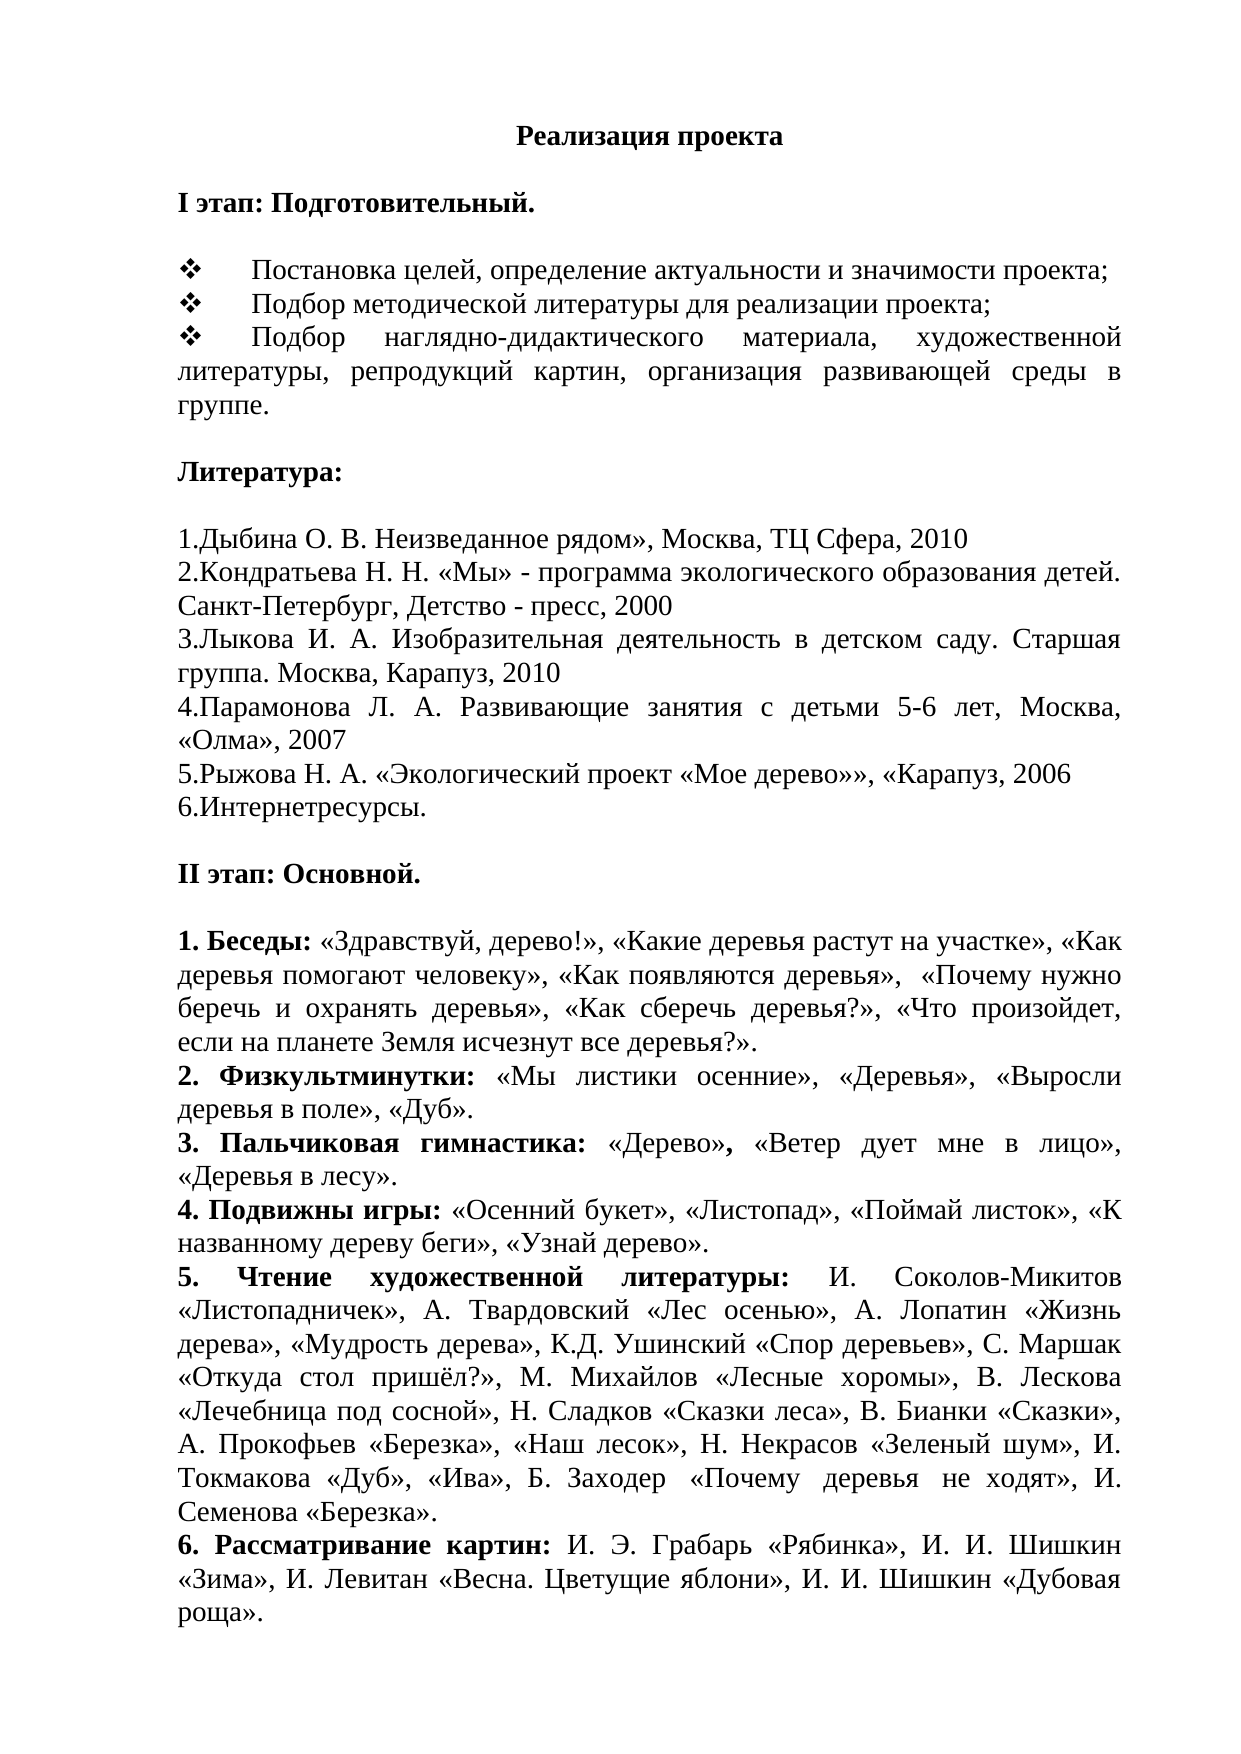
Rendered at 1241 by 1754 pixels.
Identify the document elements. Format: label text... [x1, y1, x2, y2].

text I этап: Подготовительный. [177, 185, 1122, 219]
text 6.Интернетресурсы. [177, 789, 1122, 823]
text 4.Парамонова Л. А. Развивающие занятия с детьми 5-6 лет, Москва, «Олма», 2007 [177, 689, 1122, 756]
text Реализация проекта [177, 118, 1122, 152]
text 1.Дыбина О. В. Неизведанное рядом», Москва, ТЦ Сфера, 2010 [177, 521, 1122, 554]
text II этап: Основной. [177, 856, 1122, 890]
text 5. Чтение художественной литературы: И. Соколов-Микитов «Листопадничек», А. Твардовский «Лес осенью», А. Лопатин «Жизнь дерева», «Мудрость дерева», К.Д. Ушинский «Спор деревьев», С. Маршак «Откуда стол пришёл?», М. Михайлов «Лесные хоромы», В. Лескова «Лечебница под сосной», Н. Сладков «Сказки леса», В. Бианки «Сказки», А. Прокофьев «Березка», «Наш лесок», Н. Некрасов «Зеленый шум», И. Токмакова «Дуб», «Ива», Б. Заходер «Почему деревья не ходят», И. Семенова «Березка». [177, 1259, 1122, 1527]
text 2.Кондратьева Н. Н. «Мы» - программа экологического образования детей. Санкт-Петербург, Детство - пресс, 2000 [177, 554, 1122, 622]
list Подбор наглядно-дидактического материала, художественной литературы, репродукций картин, организация развивающей среды в группе. [177, 319, 1122, 420]
text 4. Подвижны игры: «Осенний букет», «Листопад», «Поймай листок», «К названному дереву беги», «Узнай дерево». [177, 1192, 1122, 1259]
text 3.Лыкова И. А. Изобразительная деятельность в детском саду. Старшая группа. Москва, Карапуз, 2010 [177, 622, 1122, 689]
list Подбор методической литературы для реализации проекта; [177, 286, 1122, 319]
text Литература: [177, 454, 1122, 487]
text 6. Рассматривание картин: И. Э. Грабарь «Рябинка», И. И. Шишкин «Зима», И. Левитан «Весна. Цветущие яблони», И. И. Шишкин «Дубовая роща». [177, 1527, 1122, 1628]
text 1. Беседы: «Здравствуй, дерево!», «Какие деревья растут на участке», «Как деревья помогают человеку», «Как появляются деревья», «Почему нужно беречь и охранять деревья», «Как сберечь деревья?», «Что произойдет, если на планете Земля исчезнут все деревья?». [177, 923, 1122, 1058]
text 3. Пальчиковая гимнастика: «Дерево», «Ветер дует мне в лицо», «Деревья в лесу». [177, 1125, 1122, 1192]
list Постановка целей, определение актуальности и значимости проекта; [177, 252, 1122, 286]
text 5.Рыжова Н. А. «Экологический проект «Мое дерево»», «Карапуз, 2006 [177, 756, 1122, 789]
text 2. Физкультминутки: «Мы листики осенние», «Деревья», «Выросли деревья в поле», «Дуб». [177, 1058, 1122, 1125]
